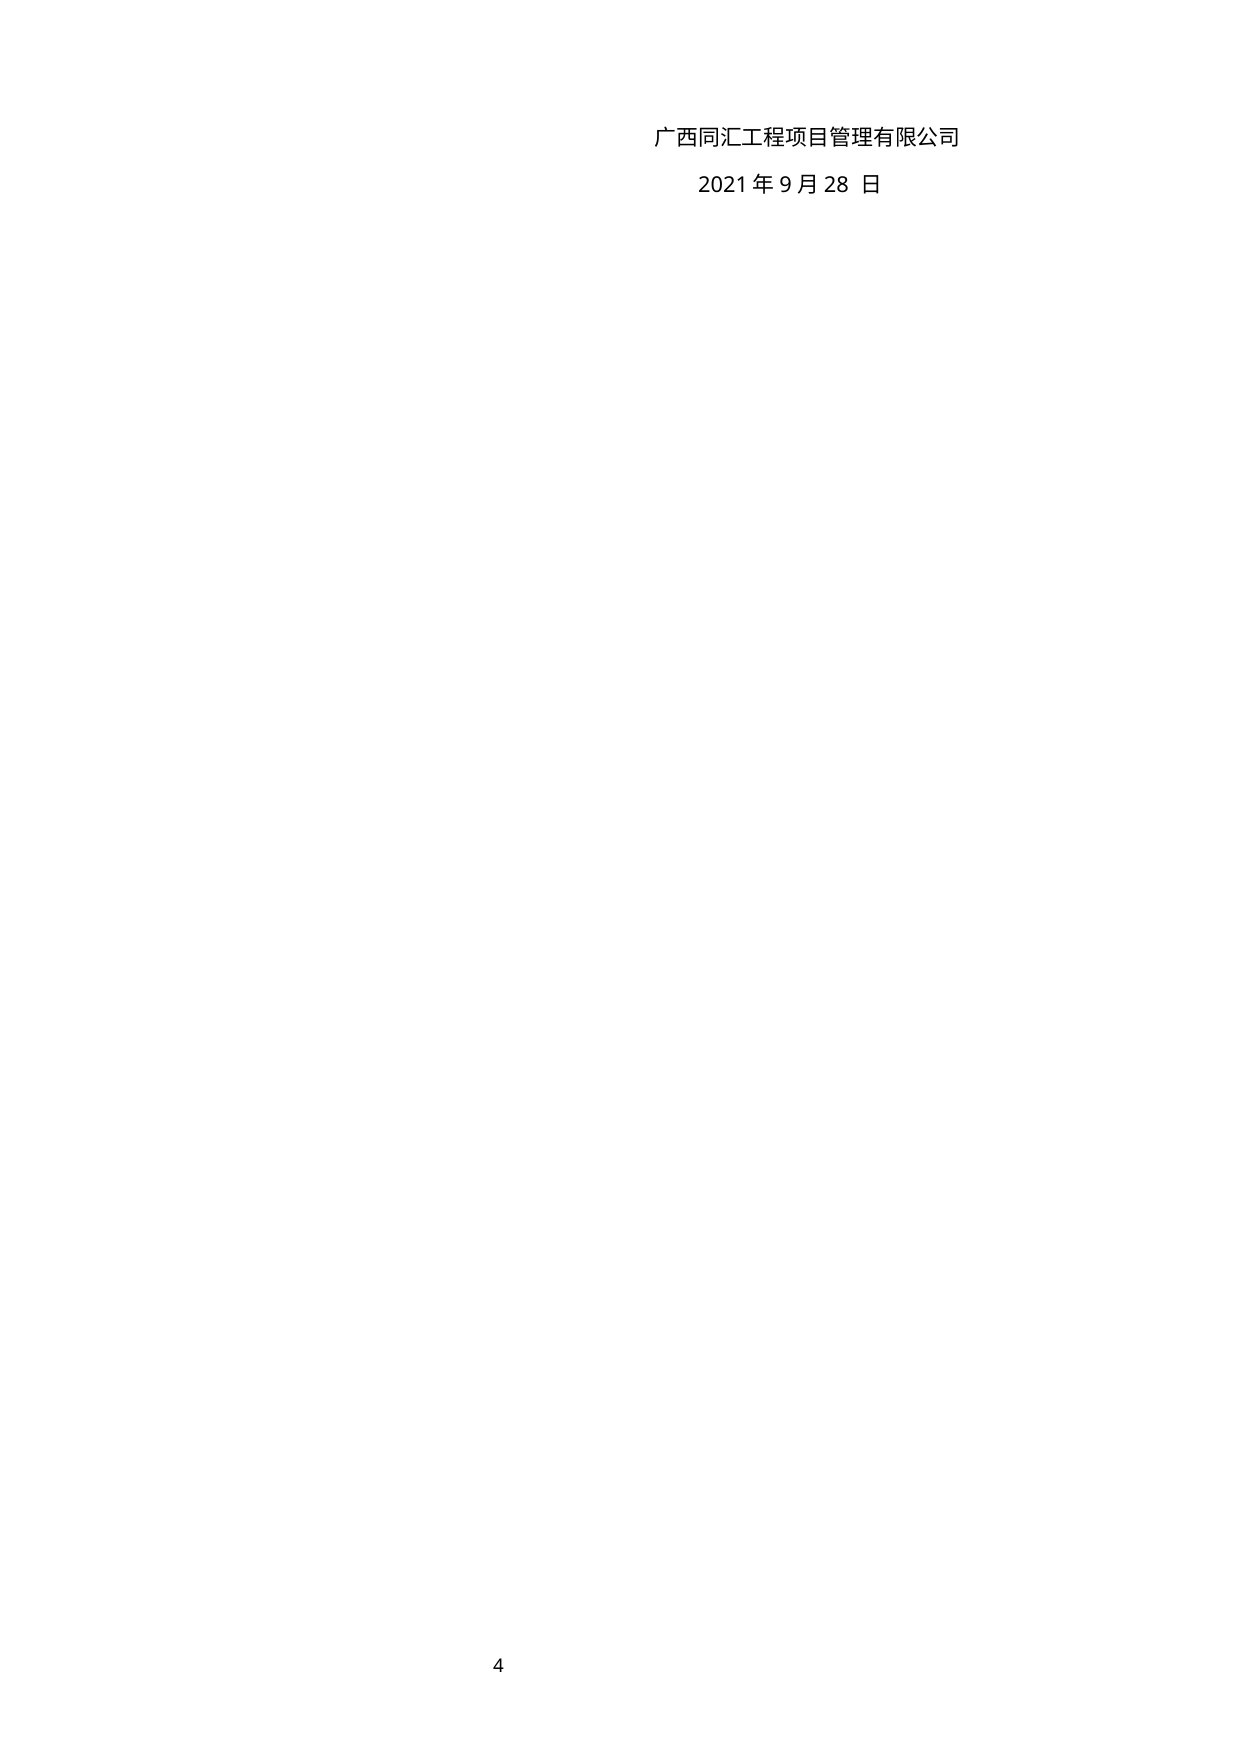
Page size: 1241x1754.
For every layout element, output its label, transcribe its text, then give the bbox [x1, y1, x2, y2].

text 2021年 9 月28 日 [173, 167, 1113, 199]
text 广西同汇工程项目管理有限公司 [173, 120, 1113, 151]
